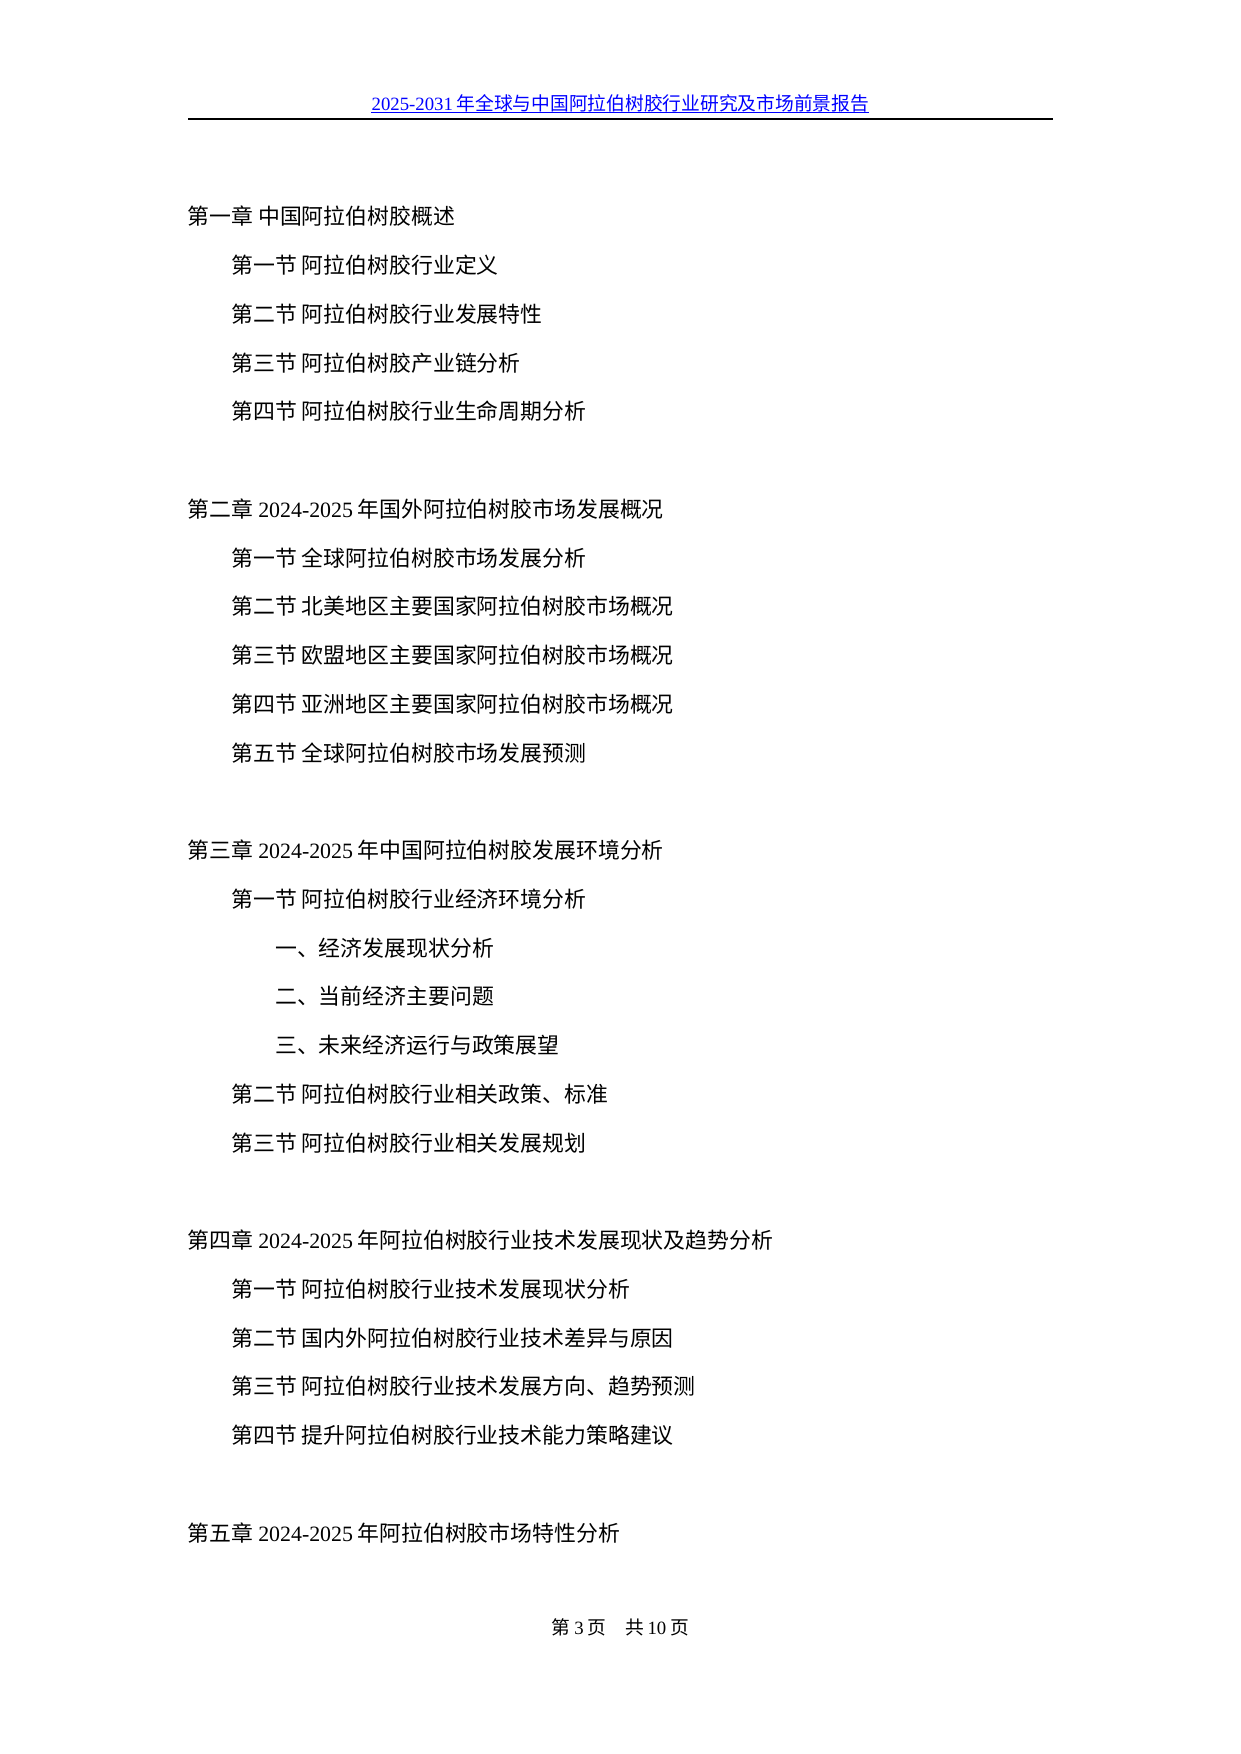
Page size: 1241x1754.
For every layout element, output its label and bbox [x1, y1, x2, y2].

text [187, 150, 1053, 1548]
